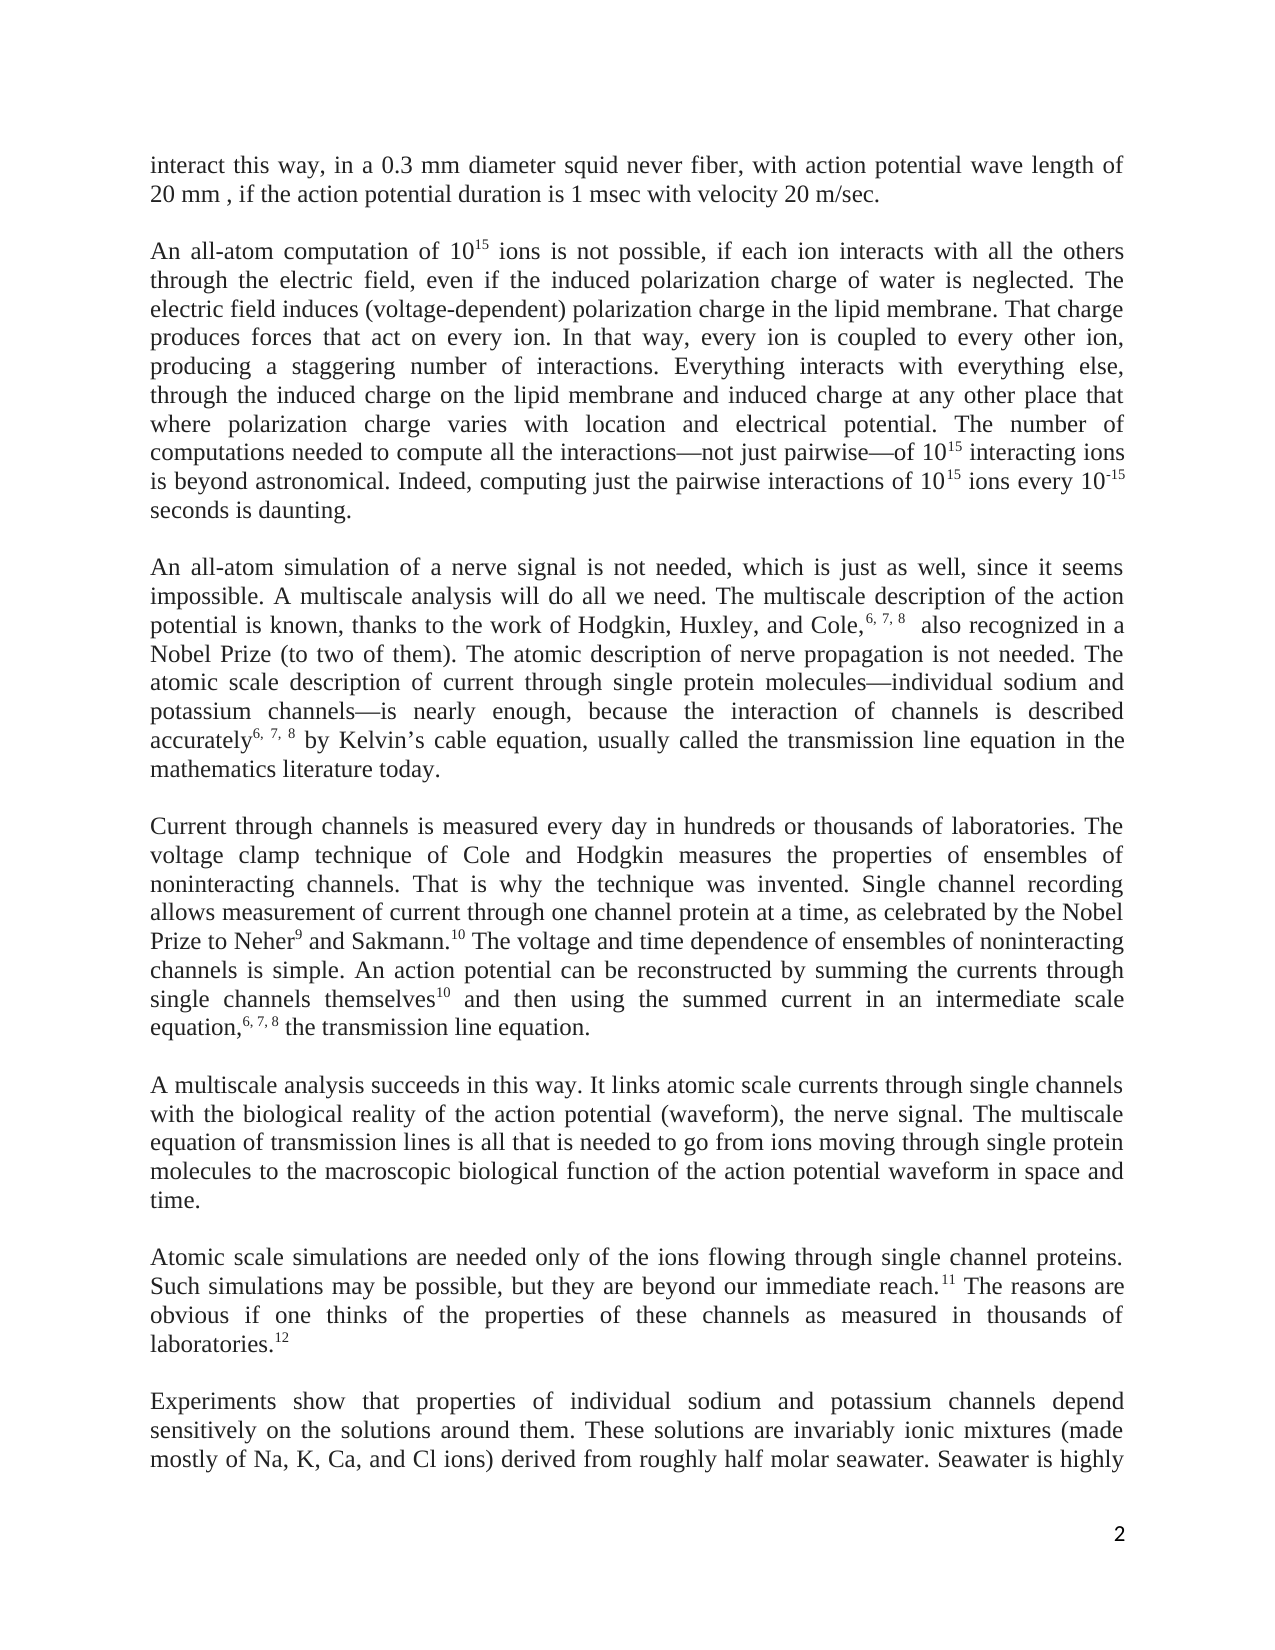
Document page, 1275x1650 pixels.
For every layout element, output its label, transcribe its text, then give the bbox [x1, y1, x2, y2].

text An all-atom computation of 1015 ions is not possible, if each ion interacts with all the others through the electric field, even if the induced polarization charge of water is neglected. The electric field induces (voltage-dependent) polarization charge in the lipid membrane. That charge produces forces that act on every ion. In that way, every ion is coupled to every other ion, producing a staggering number of interactions. Everything interacts with everything else, through the induced charge on the lipid membrane and induced charge at any other place that where polarization charge varies with location and electrical potential. The number of computations needed to compute all the interactions—not just pairwise—of 1015 interacting ions is beyond astronomical. Indeed, computing just the pairwise interactions of 1015 ions every 10-15 seconds is daunting. [150, 236, 1125, 524]
text An all-atom simulation of a nerve signal is not needed, which is just as well, since it seems impossible. A multiscale analysis will do all we need. The multiscale description of the action potential is known, thanks to the work of Hodgkin, Huxley, and Cole,6, 7, 8 also recognized in a Nobel Prize (to two of them). The atomic description of nerve propagation is not needed. The atomic scale description of current through single protein molecules—individual sodium and potassium channels—is nearly enough, because the interaction of channels is described accurately6, 7, 8 by Kelvin’s cable equation, usually called the transmission line equation in the mathematics literature today. [150, 552, 1125, 782]
text Current through channels is measured every day in hundreds or thousands of laboratories. The voltage clamp technique of Cole and Hodgkin measures the properties of ensembles of noninteracting channels. That is why the technique was invented. Single channel recording allows measurement of current through one channel protein at a time, as celebrated by the Nobel Prize to Neher9 and Sakmann.10 The voltage and time dependence of ensembles of noninteracting channels is simple. An action potential can be reconstructed by summing the currents through single channels themselves10 and then using the summed current in an intermediate scale equation,6, 7, 8 the transmission line equation. [150, 811, 1125, 1041]
text A multiscale analysis succeeds in this way. It links atomic scale currents through single channels with the biological reality of the action potential (waveform), the nerve signal. The multiscale equation of transmission lines is all that is needed to go from ions moving through single protein molecules to the macroscopic biological function of the action potential waveform in space and time. [150, 1070, 1125, 1214]
text Atomic scale simulations are needed only of the ions flowing through single channel proteins. Such simulations may be possible, but they are beyond our immediate reach.11 The reasons are obvious if one thinks of the properties of these channels as measured in thousands of laboratories.12 [150, 1242, 1125, 1357]
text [150, 150, 1125, 207]
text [150, 1386, 1125, 1472]
